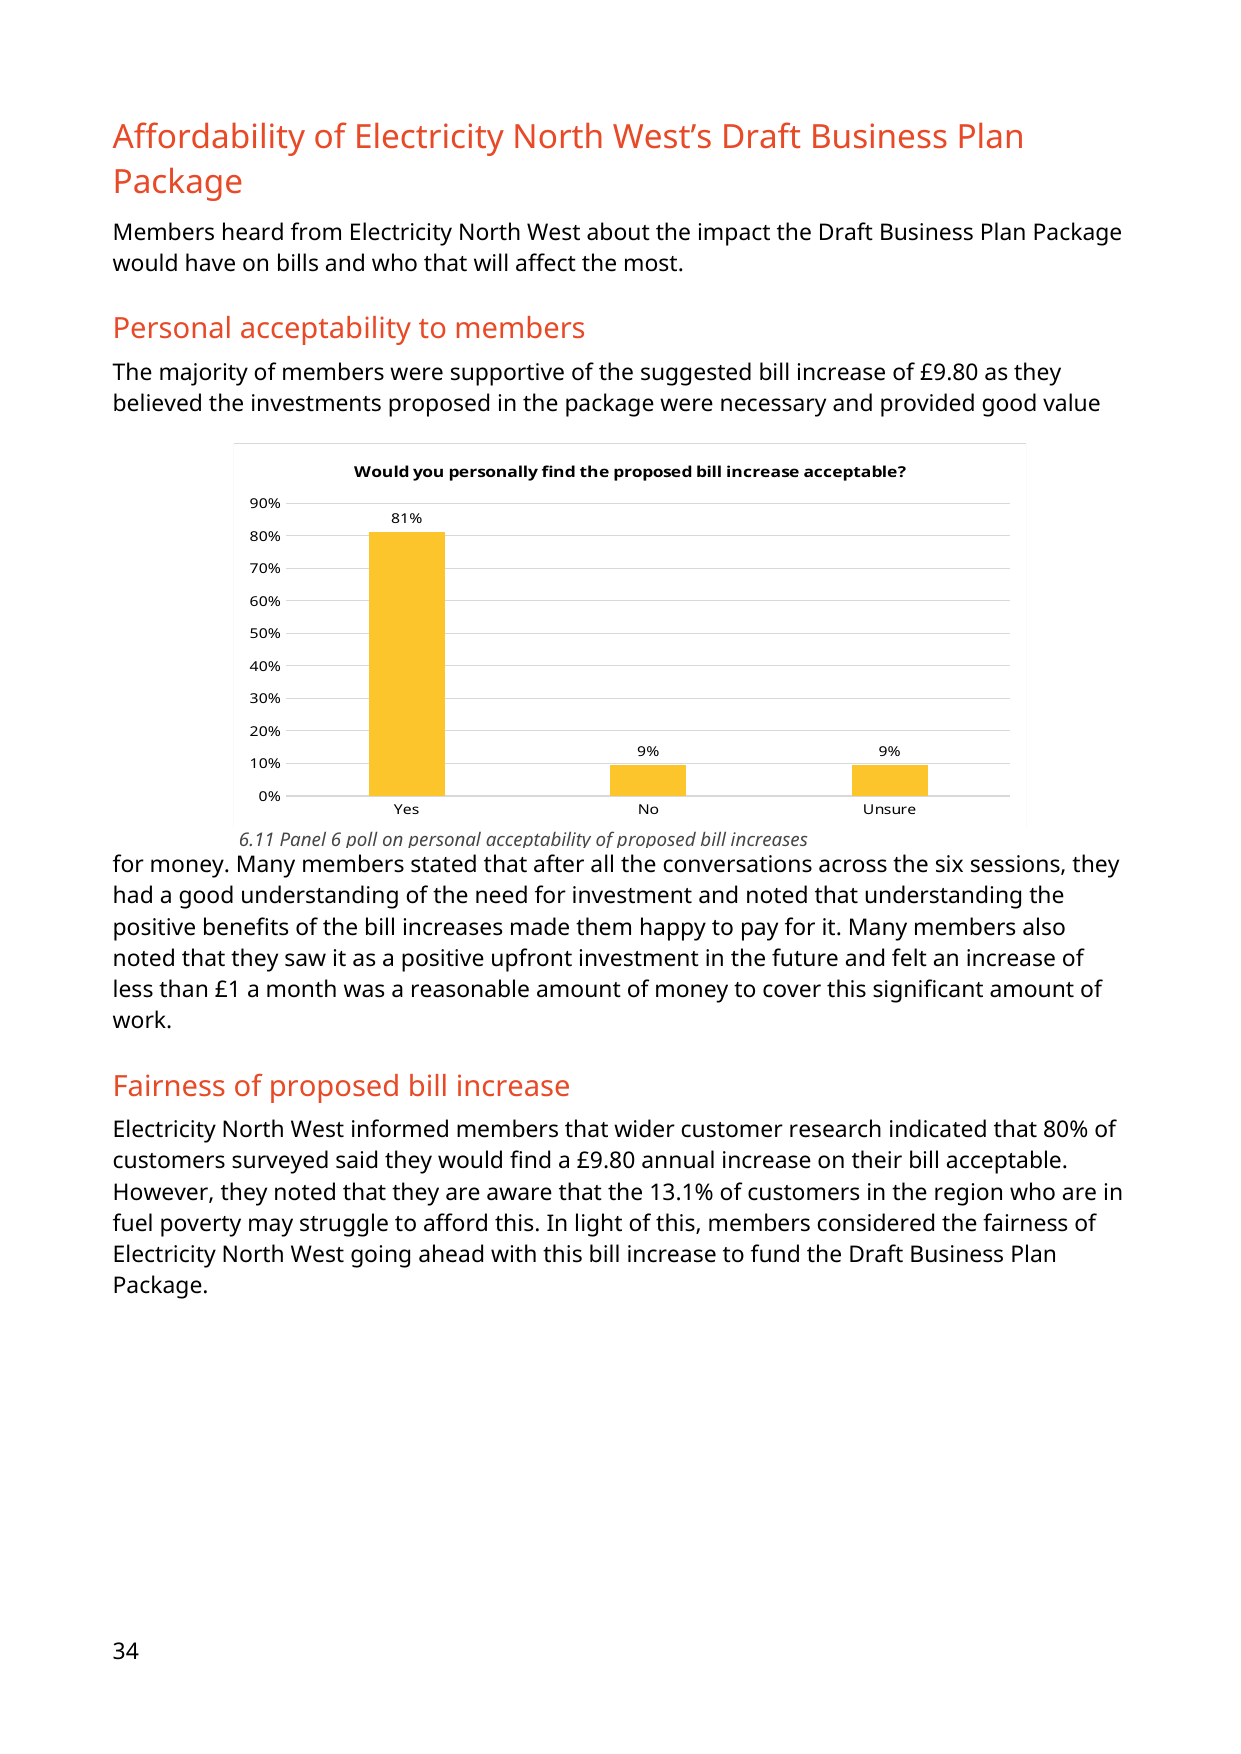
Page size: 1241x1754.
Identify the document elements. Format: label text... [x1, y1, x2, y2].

subtitle Fairness of proposed bill increase [112, 1065, 1128, 1104]
subtitle Personal acceptability to members [112, 307, 1128, 347]
text Electricity North West informed members that wider customer research indicated that 80% of customers surveyed said they would find a £9.80 annual increase on their bill acceptable. However, they noted that they are aware that the 13.1% of customers in the region who are in fuel poverty may struggle to afford this. In light of this, members considered the fairness of Electricity North West going ahead with this bill increase to fund the Draft Business Plan Package. [112, 1113, 1128, 1300]
subtitle Affordability of Electricity North West’s Draft Business Plan Package [112, 112, 1128, 203]
text The majority of members were supportive of the suggested bill increase of £9.80 as they believed the investments proposed in the package were necessary and provided good value for money. Many members stated that after all the conversations across the six sessions, they had a good understanding of the need for investment and noted that understanding the positive benefits of the bill increases made them happy to pay for it. Many members also noted that they saw it as a positive upfront investment in the future and felt an increase of less than £1 a month was a reasonable amount of money to cover this significant amount of work. [112, 356, 1128, 1036]
text Members heard from Electricity North West about the impact the Draft Business Plan Package would have on bills and who that will affect the most. [112, 216, 1128, 278]
